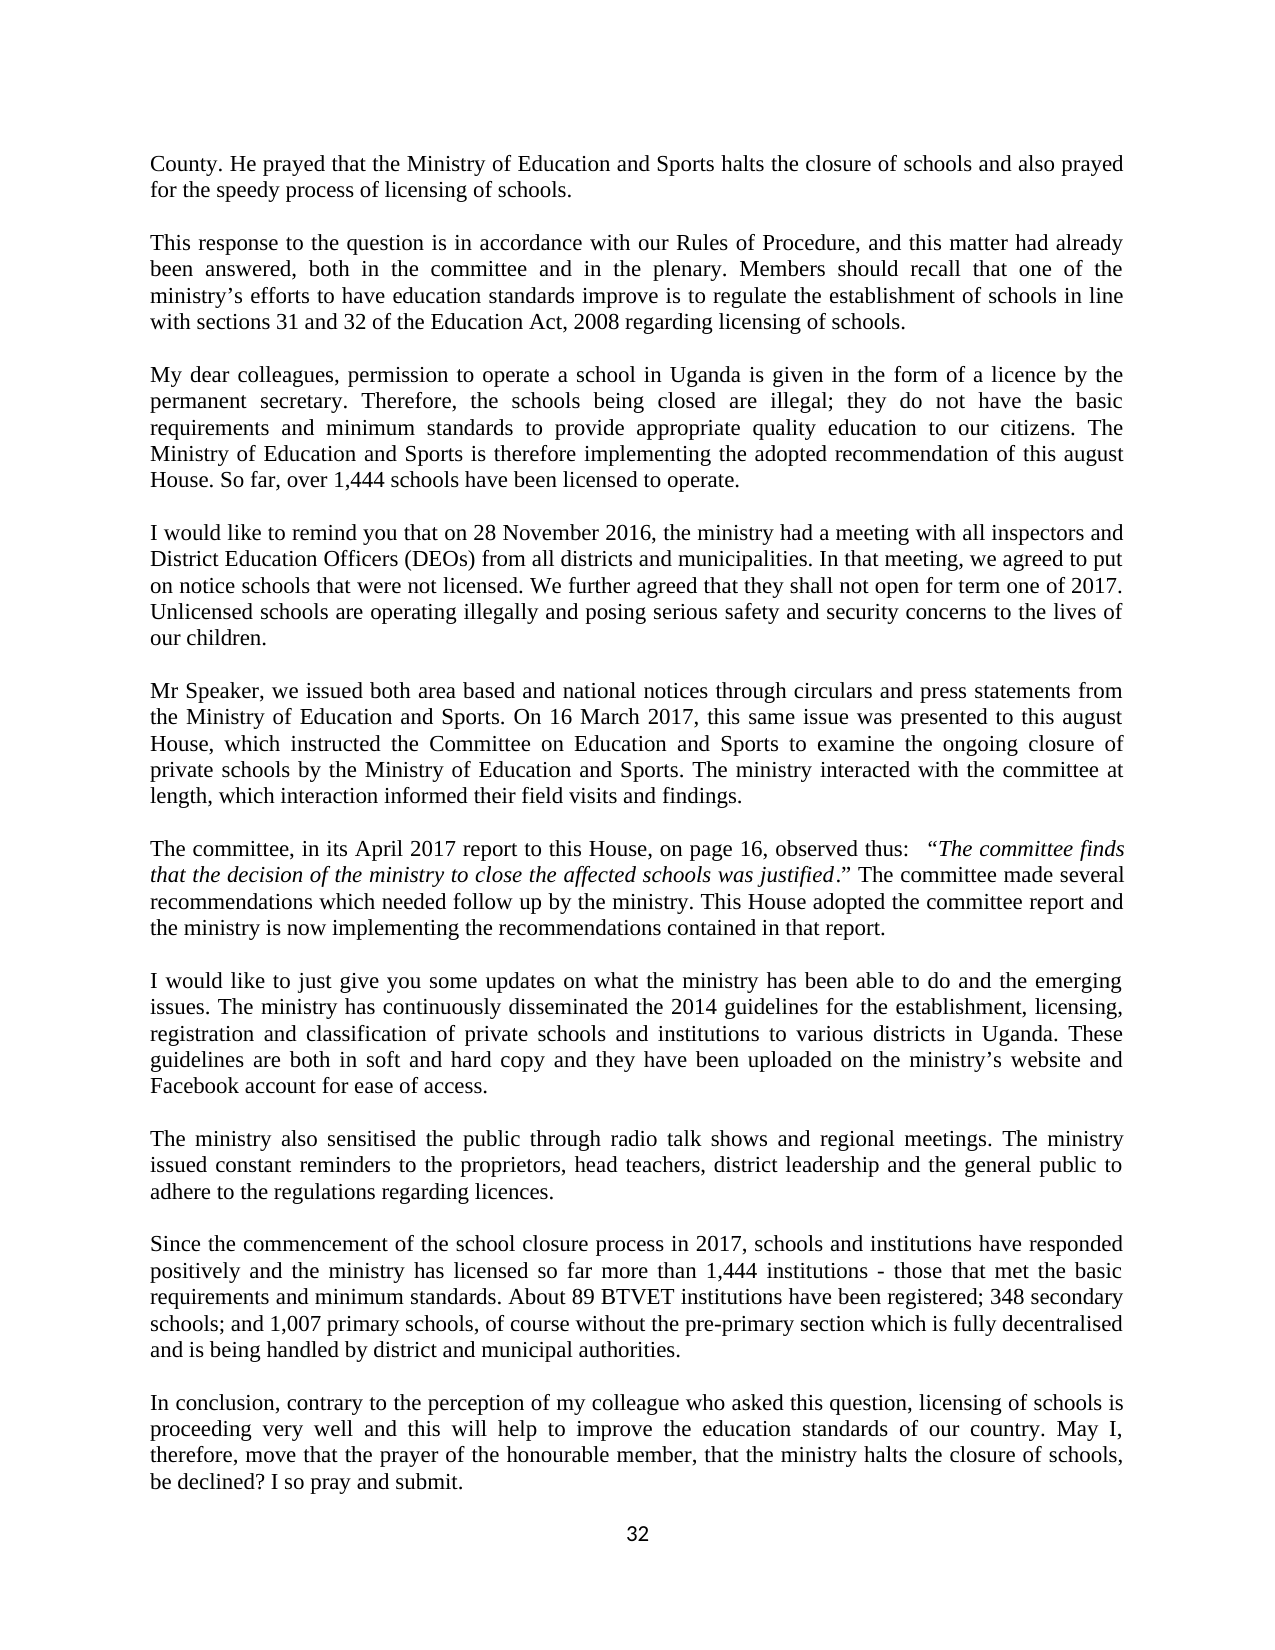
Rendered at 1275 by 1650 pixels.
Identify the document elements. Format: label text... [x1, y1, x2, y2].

text Mr Speaker, we issued both area based and national notices through circulars and press statements from the Ministry of Education and Sports. On 16 March 2017, this same issue was presented to this august House, which instructed the Committee on Education and Sports to examine the ongoing closure of private schools by the Ministry of Education and Sports. The ministry interacted with the committee at length, which interaction informed their field visits and findings. [150, 677, 1125, 809]
text Since the commencement of the school closure process in 2017, schools and institutions have responded positively and the ministry has licensed so far more than 1,444 institutions - those that met the basic requirements and minimum standards. About 89 BTVET institutions have been registered; 348 secondary schools; and 1,007 primary schools, of course without the pre-primary section which is fully decentralised and is being handled by district and municipal authorities. [150, 1231, 1125, 1362]
text My dear colleagues, permission to operate a school in Uganda is given in the form of a licence by the permanent secretary. Therefore, the schools being closed are illegal; they do not have the basic requirements and minimum standards to provide appropriate quality education to our citizens. The Ministry of Education and Sports is therefore implementing the adopted recommendation of this august House. So far, over 1,444 schools have been licensed to operate. [150, 361, 1125, 493]
text The ministry also sensitised the public through radio talk shows and regional meetings. The ministry issued constant reminders to the proprietors, head teachers, district leadership and the general public to adhere to the regulations regarding licences. [150, 1125, 1125, 1204]
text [150, 150, 1125, 203]
text This response to the question is in accordance with our Rules of Procedure, and this matter had already been answered, both in the committee and in the plenary. Members should recall that one of the ministry’s efforts to have education standards improve is to regulate the establishment of schools in line with sections 31 and 32 of the Education Act, 2008 regarding licensing of schools. [150, 229, 1125, 334]
text The committee, in its April 2017 report to this House, on page 16, observed thus: “The committee finds that the decision of the ministry to close the affected schools was justified.” The committee made several recommendations which needed follow up by the ministry. This House adopted the committee report and the ministry is now implementing the recommendations contained in that report. [150, 835, 1125, 941]
text I would like to just give you some updates on what the ministry has been able to do and the emerging issues. The ministry has continuously disseminated the 2014 guidelines for the establishment, licensing, registration and classification of private schools and institutions to various districts in Uganda. These guidelines are both in soft and hard copy and they have been uploaded on the ministry’s website and Facebook account for ease of access. [150, 967, 1125, 1099]
text In conclusion, contrary to the perception of my colleague who asked this question, licensing of schools is proceeding very well and this will help to improve the education standards of our country. May I, therefore, move that the prayer of the honourable member, that the ministry halts the closure of schools, be declined? I so pray and submit. [150, 1389, 1125, 1494]
text I would like to remind you that on 28 November 2016, the ministry had a meeting with all inspectors and District Education Officers (DEOs) from all districts and municipalities. In that meeting, we agreed to put on notice schools that were not licensed. We further agreed that they shall not open for term one of 2017. Unlicensed schools are operating illegally and posing serious safety and security concerns to the lives of our children. [150, 519, 1125, 651]
